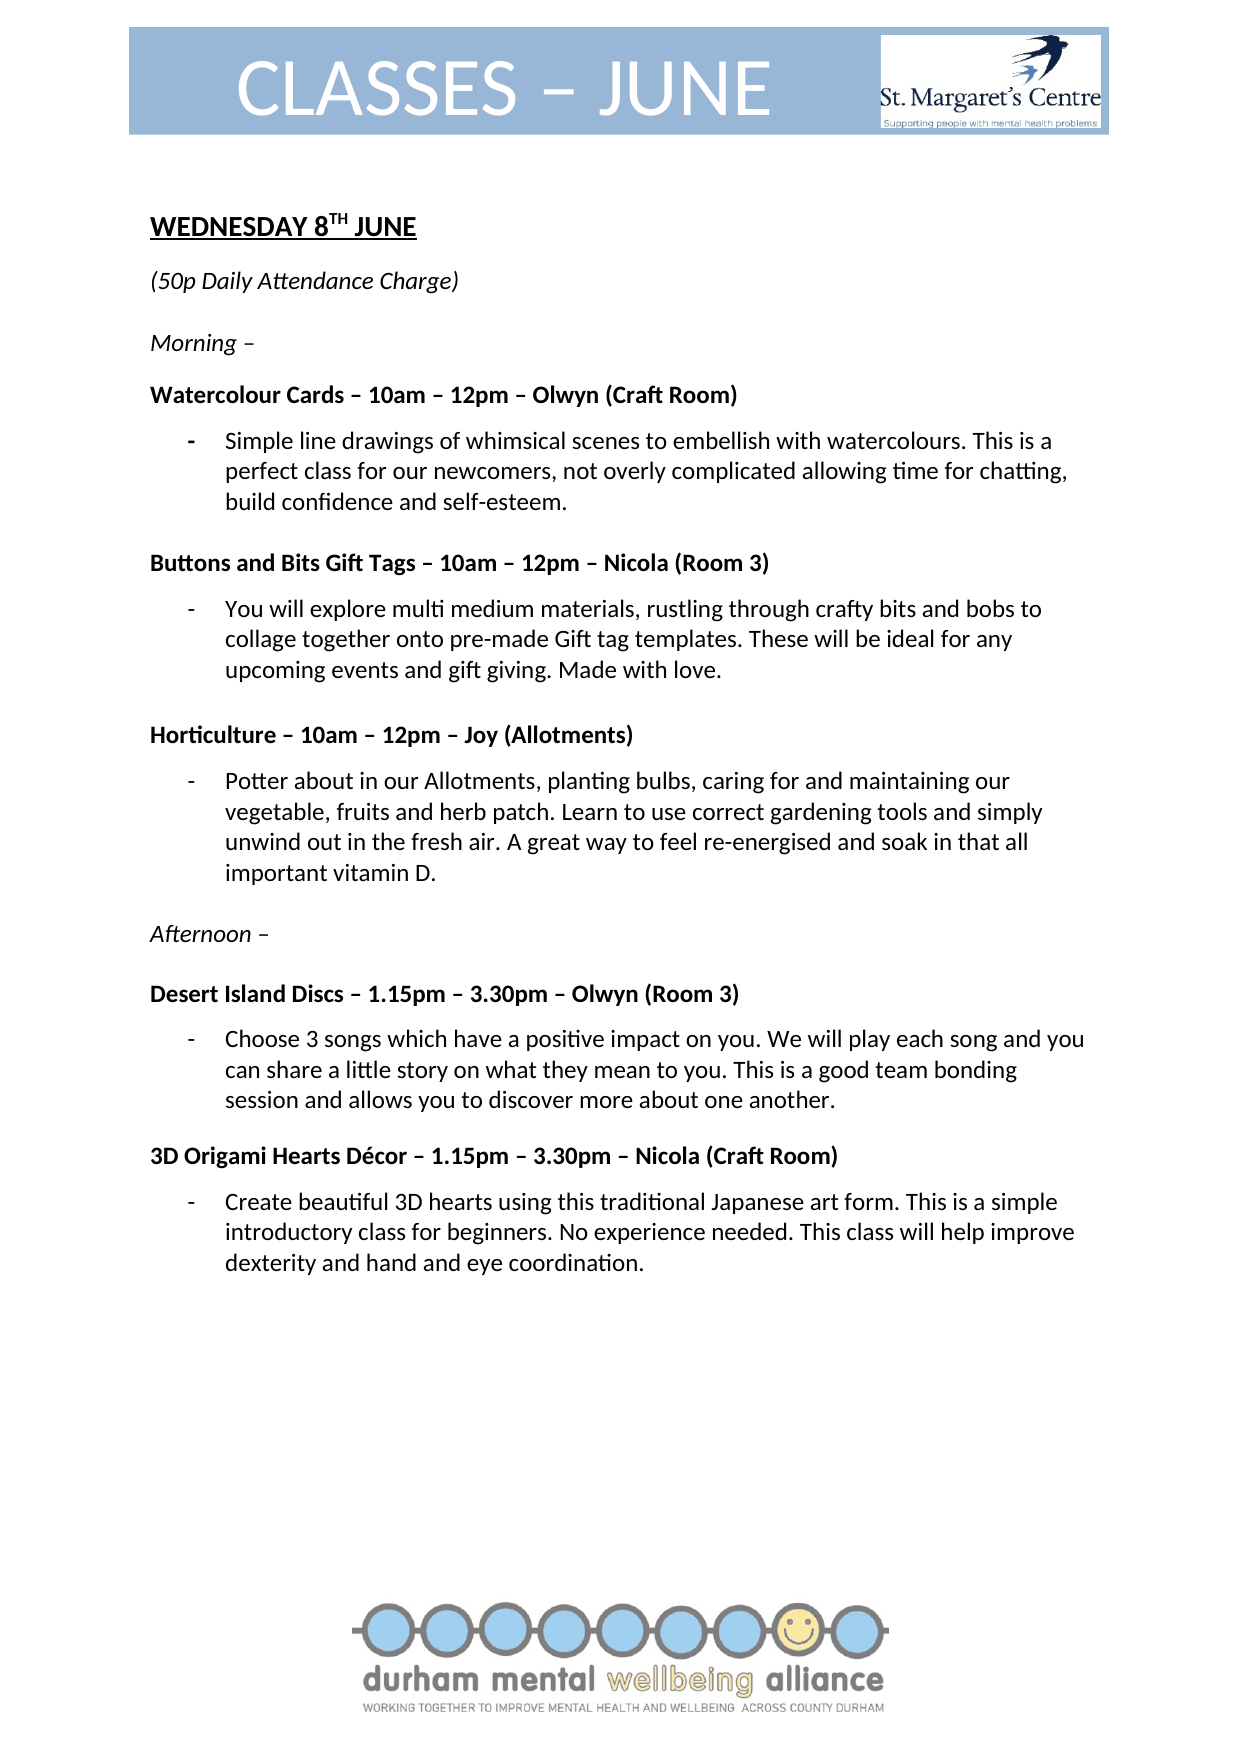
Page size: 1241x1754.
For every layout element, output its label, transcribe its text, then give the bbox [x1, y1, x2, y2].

text WEDNESDAY 8TH JUNE [150, 208, 1090, 243]
list Potter about in our Allotments, planting bulbs, caring for and maintaining our vegetable, fruits and herb patch. Learn to use correct gardening tools and simply unwind out in the fresh air. A great way to feel re-energised and soak in that all important vitamin D. [187, 765, 1090, 887]
text Buttons and Bits Gift Tags – 10am – 12pm – Nicola (Room 3) [150, 547, 1090, 578]
picture [880, 35, 1101, 128]
text Horticulture – 10am – 12pm – Joy (Allotments) [150, 719, 1090, 750]
text Watercolour Cards – 10am – 12pm – Olwyn (Craft Room) [150, 379, 1090, 410]
list You will explore multi medium materials, rustling through crafty bits and bobs to collage together onto pre-made Gift tag templates. These will be ideal for any upcoming events and gift giving. Made with love. [187, 593, 1090, 684]
text 3D Origami Hearts Décor – 1.15pm – 3.30pm – Nicola (Craft Room) [150, 1140, 1090, 1171]
text Afternoon – [150, 918, 1090, 948]
list Choose 3 songs which have a positive impact on you. We will play each song and you can share a little story on what they mean to you. This is a good team bonding session and allows you to discover more about one another. [187, 1023, 1090, 1115]
list Simple line drawings of whimsical scenes to embellish with watercolours. This is a perfect class for our newcomers, not overly complicated allowing time for chatting, build confidence and self-esteem. [187, 425, 1090, 517]
text Morning – [150, 328, 1090, 358]
list Create beautiful 3D hearts using this traditional Japanese art form. This is a simple introductory class for beginners. No experience needed. This class will help improve dexterity and hand and eye coordination. [187, 1186, 1090, 1277]
text Desert Island Discs – 1.15pm – 3.30pm – Olwyn (Room 3) [150, 978, 1090, 1008]
text (50p Daily Attendance Charge) [150, 265, 1090, 296]
